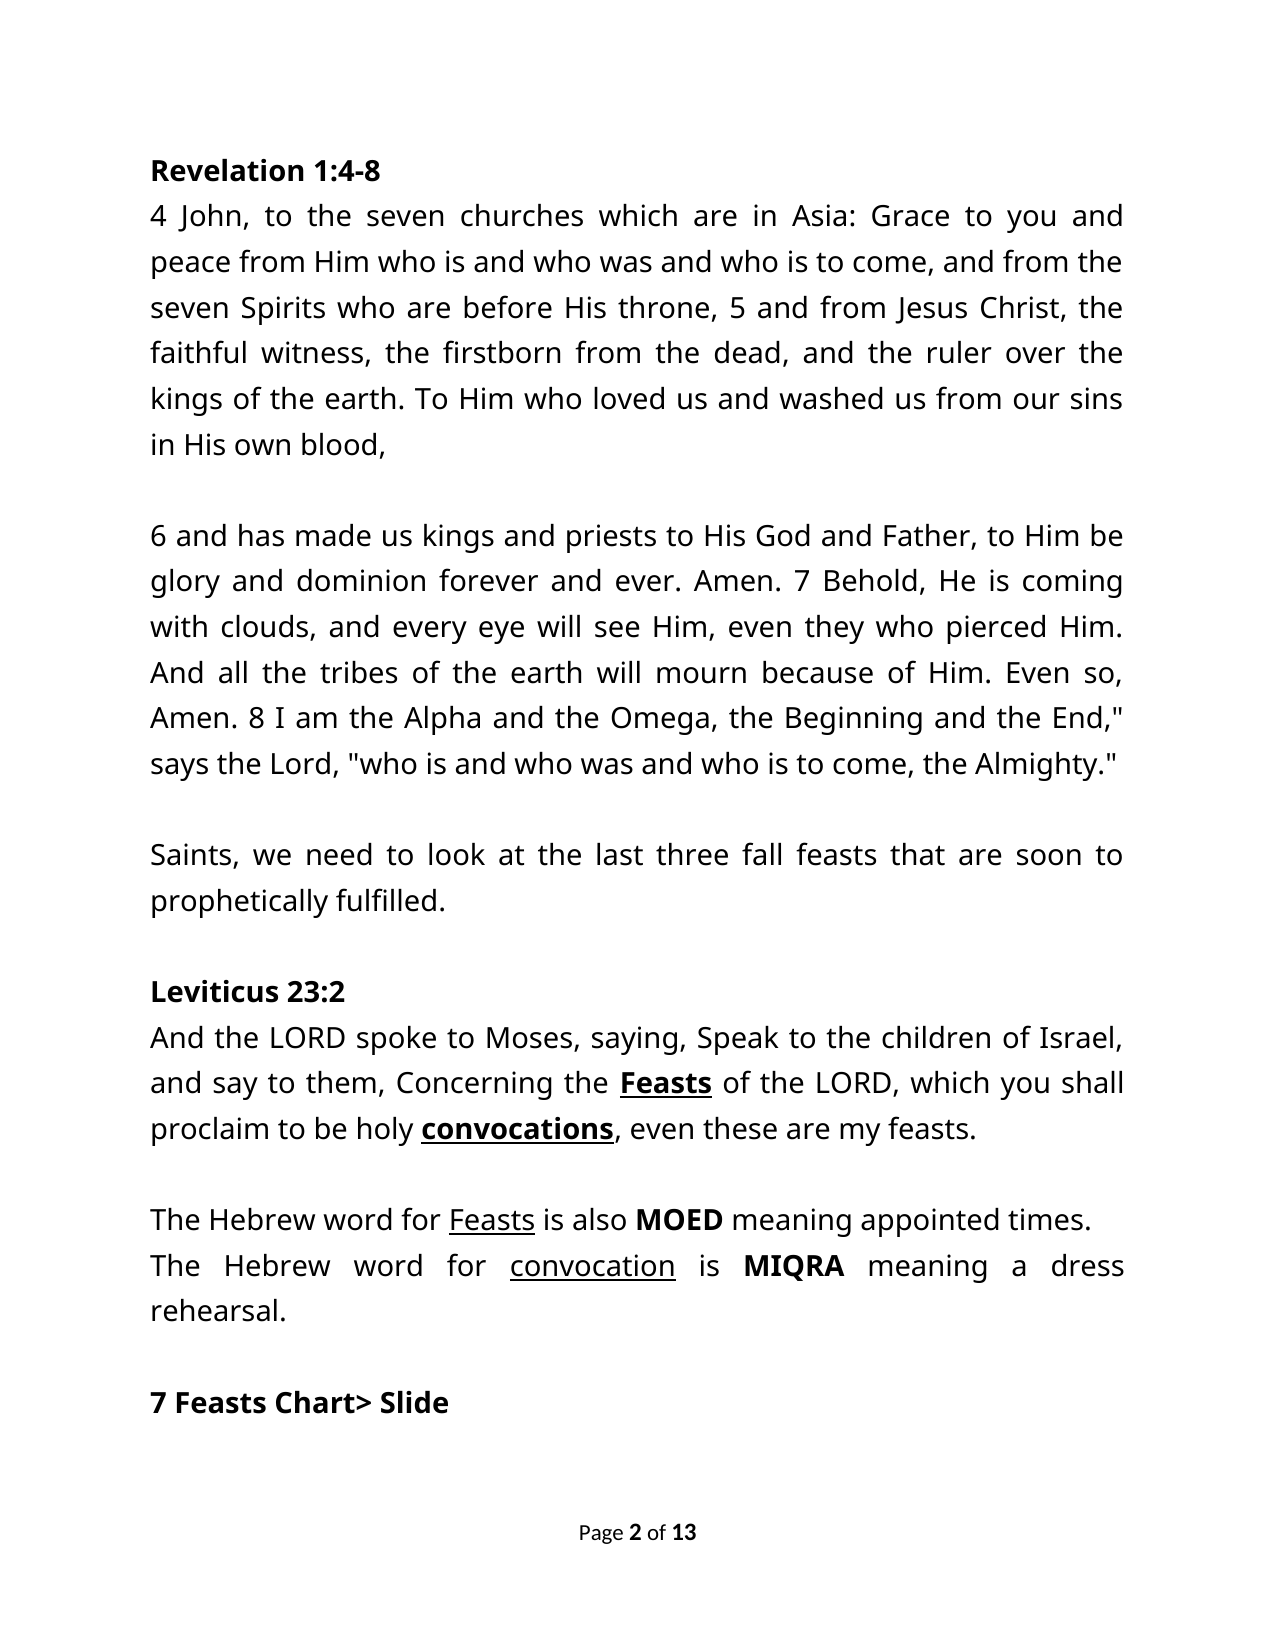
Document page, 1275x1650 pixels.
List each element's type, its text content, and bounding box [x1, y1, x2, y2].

text Revelation 1:4-8 [150, 150, 1125, 190]
text The Hebrew word for Feasts is also MOED meaning appointed times. [150, 1199, 1125, 1239]
text 4 John, to the seven churches which are in Asia: Grace to you and peace from Him who is and who was and who is to come, and from the seven Spirits who are before His throne, 5 and from Jesus Christ, the faithful witness, the firstborn from the dead, and the ruler over the kings of the earth. To Him who loved us and washed us from our sins in His own blood, [150, 196, 1125, 463]
text Leviticus 23:2 [150, 971, 1125, 1011]
text The Hebrew word for convocation is MIQRA meaning a dress rehearsal. [150, 1245, 1125, 1330]
text 6 and has made us kings and priests to His God and Father, to Him be glory and dominion forever and ever. Amen. 7 Behold, He is coming with clouds, and every eye will see Him, even they who pierced Him. And all the tribes of the earth will mourn because of Him. Even so, Amen. 8 I am the Alpha and the Omega, the Beginning and the End," says the Lord, "who is and who was and who is to come, the Almighty." [150, 515, 1125, 783]
text Saints, we need to look at the last three fall feasts that are soon to prophetically fulfilled. [150, 834, 1125, 920]
text And the LORD spoke to Moses, saying, Speak to the children of Israel, and say to them, Concerning the Feasts of the LORD, which you shall proclaim to be holy convocations, even these are my feasts. [150, 1017, 1125, 1148]
text 7 Feasts Chart> Slide [150, 1382, 1125, 1422]
